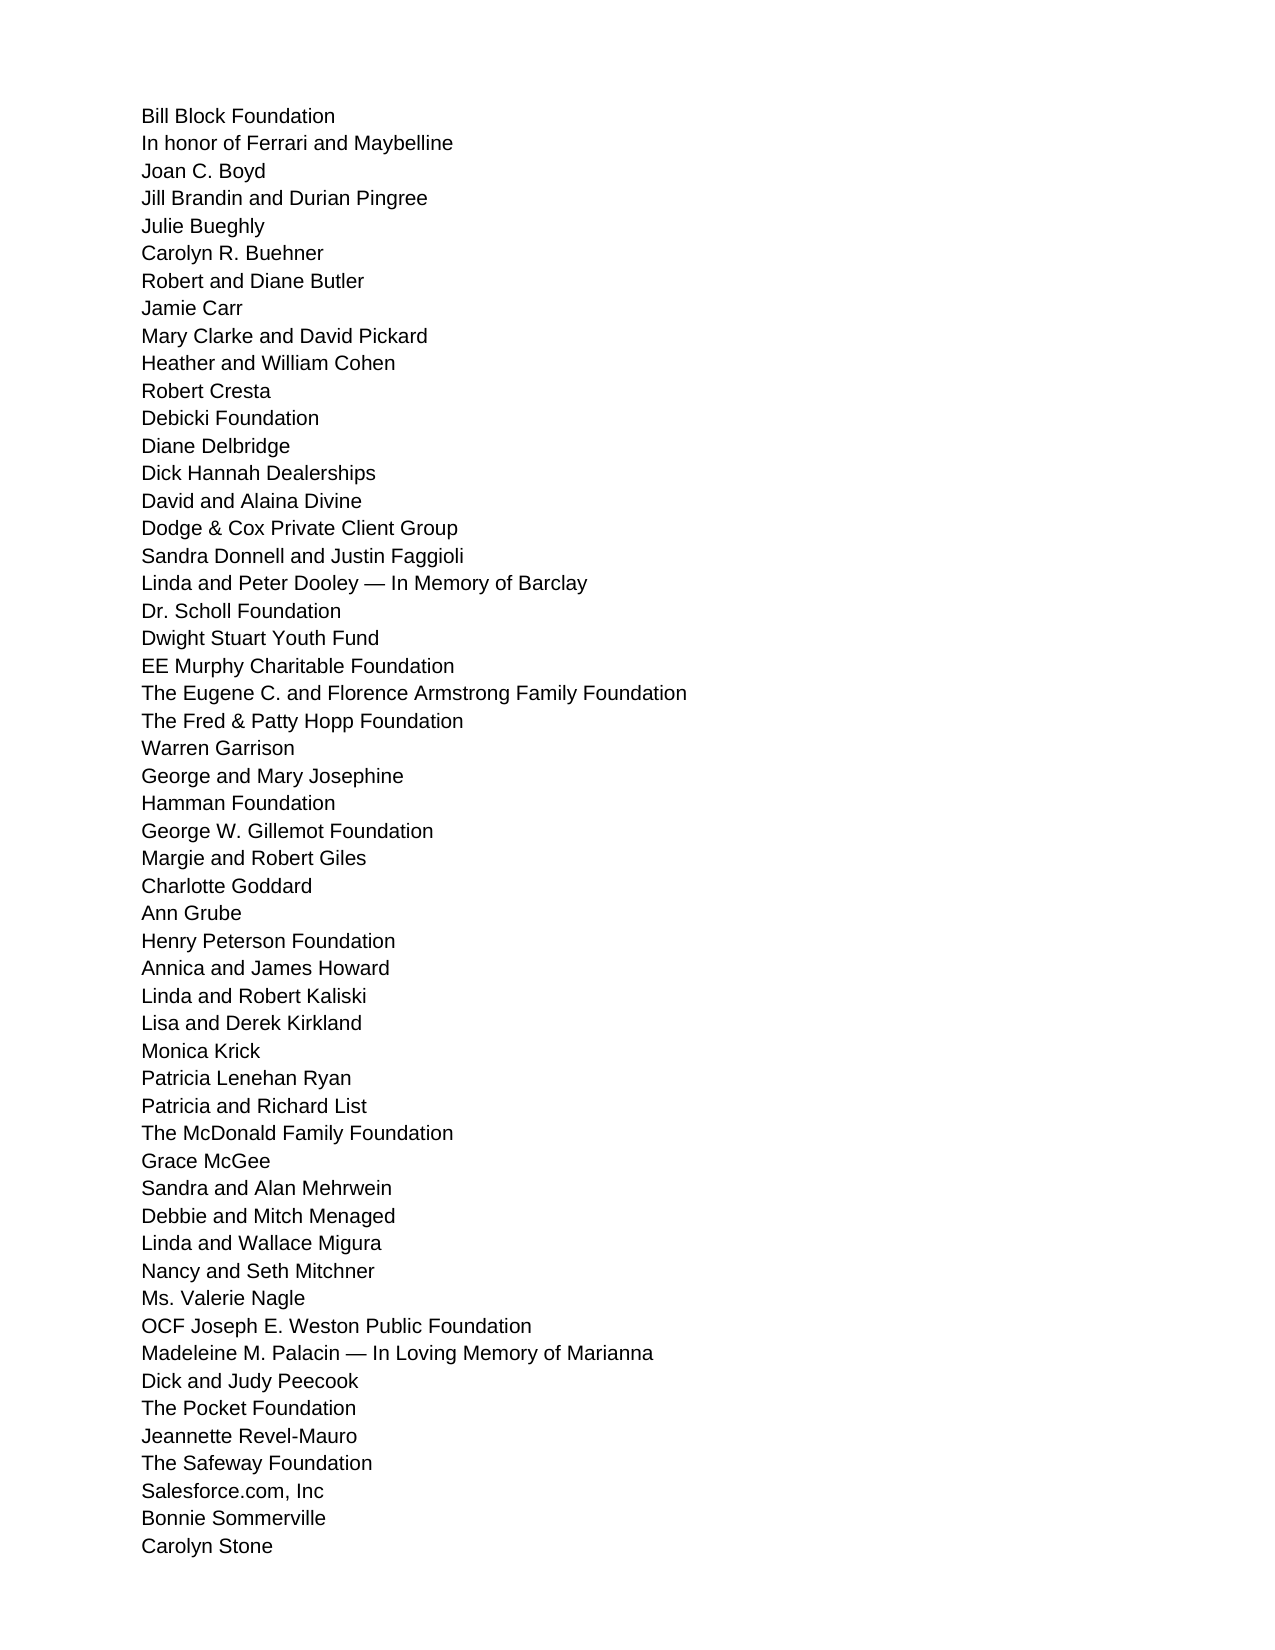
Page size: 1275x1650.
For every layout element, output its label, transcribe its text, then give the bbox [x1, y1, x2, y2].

text The Safeway Foundation [141, 1451, 1153, 1475]
text Dick Hannah Dealerships [141, 461, 1153, 485]
text Mary Clarke and David Pickard [141, 324, 1153, 348]
text Linda and Peter Dooley — In Memory of Barclay [141, 571, 1153, 595]
text Ann Grube [141, 901, 1153, 925]
text Jeannette Revel-Mauro [141, 1424, 1153, 1448]
text Robert and Diane Butler [141, 269, 1153, 293]
text Linda and Robert Kaliski [141, 984, 1153, 1008]
text Robert Cresta [141, 379, 1153, 403]
text Debicki Foundation [141, 406, 1153, 430]
text Patricia and Richard List [141, 1094, 1153, 1118]
text Lisa and Derek Kirkland [141, 1011, 1153, 1035]
text Hamman Foundation [141, 791, 1153, 815]
text Sandra Donnell and Justin Faggioli [141, 544, 1153, 568]
text Heather and William Cohen [141, 351, 1153, 375]
text Jill Brandin and Durian Pingree [141, 186, 1153, 210]
text Carolyn R. Buehner [141, 241, 1153, 265]
text Henry Peterson Foundation [141, 929, 1153, 953]
text Grace McGee [141, 1149, 1153, 1173]
text Sandra and Alan Mehrwein [141, 1176, 1153, 1200]
text Dick and Judy Peecook [141, 1369, 1153, 1393]
text Bill Block Foundation [141, 104, 1153, 128]
text David and Alaina Divine [141, 489, 1153, 513]
text Dr. Scholl Foundation [141, 599, 1153, 623]
text Salesforce.com, Inc [141, 1479, 1153, 1503]
text Dodge & Cox Private Client Group [141, 516, 1153, 540]
text Carolyn Stone [141, 1534, 1153, 1558]
text George W. Gillemot Foundation [141, 819, 1153, 843]
text Ms. Valerie Nagle [141, 1286, 1153, 1310]
text The Fred & Patty Hopp Foundation [141, 709, 1153, 733]
text Annica and James Howard [141, 956, 1153, 980]
text EE Murphy Charitable Foundation [141, 654, 1153, 678]
text Julie Bueghly [141, 214, 1153, 238]
text Dwight Stuart Youth Fund [141, 626, 1153, 650]
text In honor of Ferrari and Maybelline [141, 131, 1153, 155]
text Diane Delbridge [141, 434, 1153, 458]
text The Eugene C. and Florence Armstrong Family Foundation [141, 681, 1153, 705]
text The McDonald Family Foundation [141, 1121, 1153, 1145]
text Warren Garrison [141, 736, 1153, 760]
text OCF Joseph E. Weston Public Foundation [141, 1314, 1153, 1338]
text The Pocket Foundation [141, 1396, 1153, 1420]
text Joan C. Boyd [141, 159, 1153, 183]
text Charlotte Goddard [141, 874, 1153, 898]
text Monica Krick [141, 1039, 1153, 1063]
text Nancy and Seth Mitchner [141, 1259, 1153, 1283]
text Margie and Robert Giles [141, 846, 1153, 870]
text Linda and Wallace Migura [141, 1231, 1153, 1255]
text Patricia Lenehan Ryan [141, 1066, 1153, 1090]
text Jamie Carr [141, 296, 1153, 320]
text Madeleine M. Palacin — In Loving Memory of Marianna [141, 1341, 1153, 1365]
text George and Mary Josephine [141, 764, 1153, 788]
text Debbie and Mitch Menaged [141, 1204, 1153, 1228]
text Bonnie Sommerville [141, 1506, 1153, 1530]
